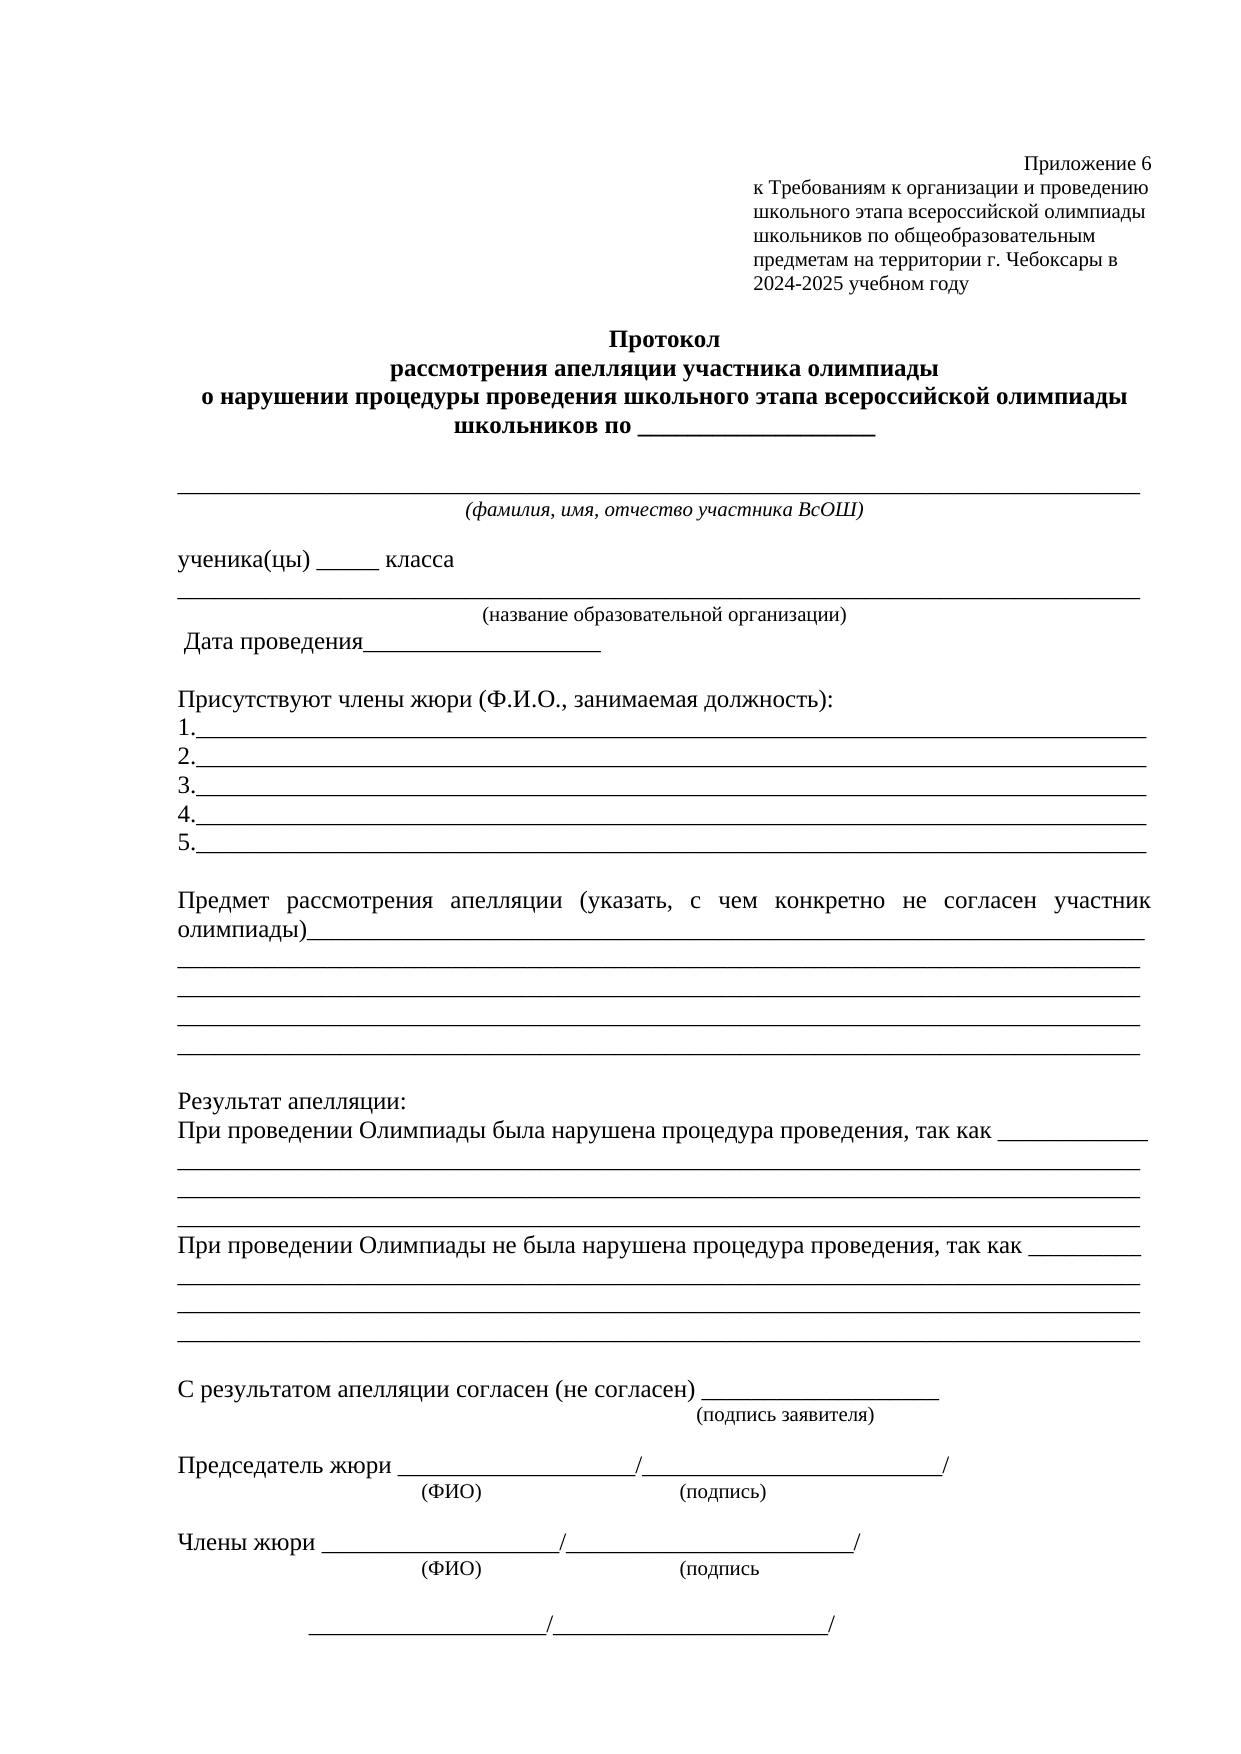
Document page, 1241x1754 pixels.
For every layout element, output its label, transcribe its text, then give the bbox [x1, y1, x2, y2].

text При проведении Олимпиады была нарушена процедура проведения, так как ____________ [177, 1115, 1152, 1144]
text (подпись заявителя) [177, 1402, 1152, 1426]
text Присутствуют члены жюри (Ф.И.О., занимаемая должность): 1.____________________________________________________________________________ 2.____________________________________________________________________________ 3.____________________________________________________________________________ 4.____________________________________________________________________________ 5.____________________________________________________________________________ [177, 684, 1152, 856]
text к Требованиям к организации и проведению [753, 175, 1152, 199]
text (фамилия, имя, отчество участника ВсОШ) [177, 496, 1152, 521]
text _____________________________________________________________________________ [177, 468, 1152, 496]
text _____________________________________________________________________________ [177, 1316, 1152, 1345]
text Результат апелляции: [177, 1086, 1152, 1115]
text ученика(цы) _____ класса _____________________________________________________________________________ [177, 544, 1152, 602]
text о нарушении процедуры проведения школьного этапа всероссийской олимпиады школьников по ___________________ [177, 381, 1152, 439]
text При проведении Олимпиады не была нарушена процедура проведения, так как _________ [177, 1230, 1152, 1259]
text (ФИО) (подпись) [177, 1479, 1152, 1503]
text рассмотрения апелляции участника олимпиады [177, 353, 1152, 381]
text школьного этапа всероссийской олимпиады школьников по общеобразовательным предметам на территории г. Чебоксары в 2024-2025 учебном году [753, 199, 1152, 295]
text ___________________/______________________/ [177, 1609, 1152, 1638]
text Дата проведения___________________ [177, 626, 1152, 655]
text Протокол [177, 324, 1152, 353]
text Предмет рассмотрения апелляции (указать, с чем конкретно не согласен участник олимпиады)___________________________________________________________________ _____________________________________________________________________________ _____________________________________________________________________________ _____________________________________________________________________________ _____________________________________________________________________________ [177, 885, 1152, 1057]
text Члены жюри ___________________/_______________________/ [177, 1527, 1152, 1556]
text _____________________________________________________________________________ [177, 1201, 1152, 1230]
text _____________________________________________________________________________ [177, 1287, 1152, 1316]
text (название образовательной организации) [177, 602, 1152, 626]
text Приложение 6 [177, 151, 1152, 175]
text (ФИО) (подпись [177, 1556, 1152, 1580]
text _____________________________________________________________________________ [177, 1172, 1152, 1201]
text _____________________________________________________________________________ [177, 1144, 1152, 1172]
text С результатом апелляции согласен (не согласен) ___________________ [177, 1374, 1152, 1402]
text _____________________________________________________________________________ [177, 1259, 1152, 1287]
text Председатель жюри ___________________/________________________/ [177, 1451, 1152, 1479]
